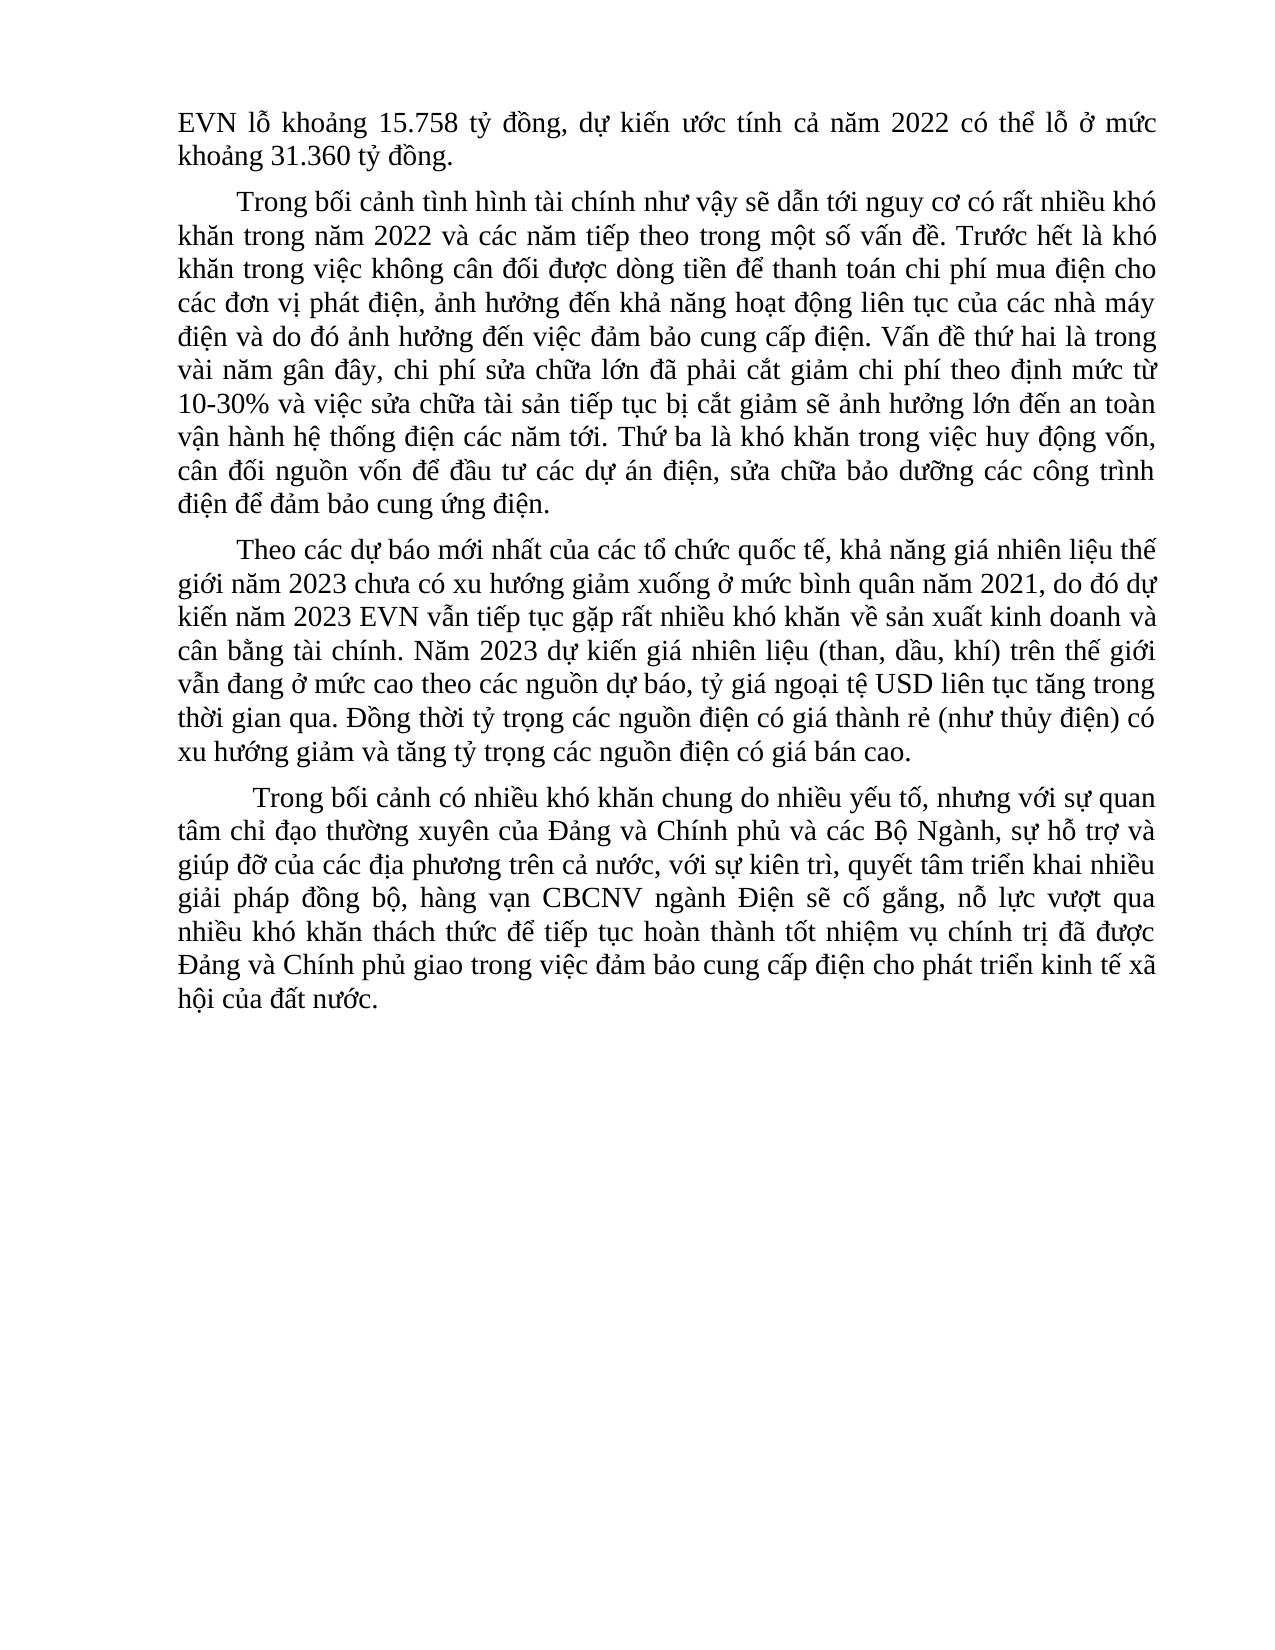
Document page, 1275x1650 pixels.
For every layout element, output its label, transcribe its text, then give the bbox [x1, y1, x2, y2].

text Trong bối cảnh tình hình tài chính như vậy sẽ dẫn tới nguy cơ có rất nhiều khó khăn trong năm 2022 và các năm tiếp theo trong một số vấn đề. Trước hết là khó khăn trong việc không cân đối được dòng tiền để thanh toán chi phí mua điện cho các đơn vị phát điện, ảnh hưởng đến khả năng hoạt động liên tục của các nhà máy điện và do đó ảnh hưởng đến việc đảm bảo cung cấp điện. Vấn đề thứ hai là trong vài năm gân đây, chi phí sửa chữa lớn đã phải cắt giảm chi phí theo định mức từ 10-30% và việc sửa chữa tài sản tiếp tục bị cắt giảm sẽ ảnh hưởng lớn đến an toàn vận hành hệ thống điện các năm tới. Thứ ba là khó khăn trong việc huy động vốn, cân đối nguồn vốn để đầu tư các dự án điện, sửa chữa bảo dưỡng các công trình điện để đảm bảo cung ứng điện. [177, 184, 1157, 520]
text Trong bối cảnh có nhiều khó khăn chung do nhiều yếu tố, nhưng với sự quan tâm chỉ đạo thường xuyên của Đảng và Chính phủ và các Bộ Ngành, sự hỗ trợ và giúp đỡ của các địa phương trên cả nước, với sự kiên trì, quyết tâm triển khai nhiều giải pháp đồng bộ, hàng vạn CBCNV ngành Điện sẽ cố gắng, nỗ lực vượt qua nhiều khó khăn thách thức để tiếp tục hoàn thành tốt nhiệm vụ chính trị đã được Đảng và Chính phủ giao trong việc đảm bảo cung cấp điện cho phát triển kinh tế xã hội của đất nước. [177, 780, 1157, 1014]
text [177, 105, 1157, 172]
text Theo các dự báo mới nhất của các tổ chức quốc tế, khả năng giá nhiên liệu thế giới năm 2023 chưa có xu hướng giảm xuống ở mức bình quân năm 2021, do đó dự kiến năm 2023 EVN vẫn tiếp tục gặp rất nhiều khó khăn về sản xuất kinh doanh và cân bằng tài chính. Năm 2023 dự kiến giá nhiên liệu (than, dầu, khí) trên thế giới vẫn đang ở mức cao theo các nguồn dự báo, tỷ giá ngoại tệ USD liên tục tăng trong thời gian qua. Đồng thời tỷ trọng các nguồn điện có giá thành rẻ (như thủy điện) có xu hướng giảm và tăng tỷ trọng các nguồn điện có giá bán cao. [177, 532, 1157, 767]
